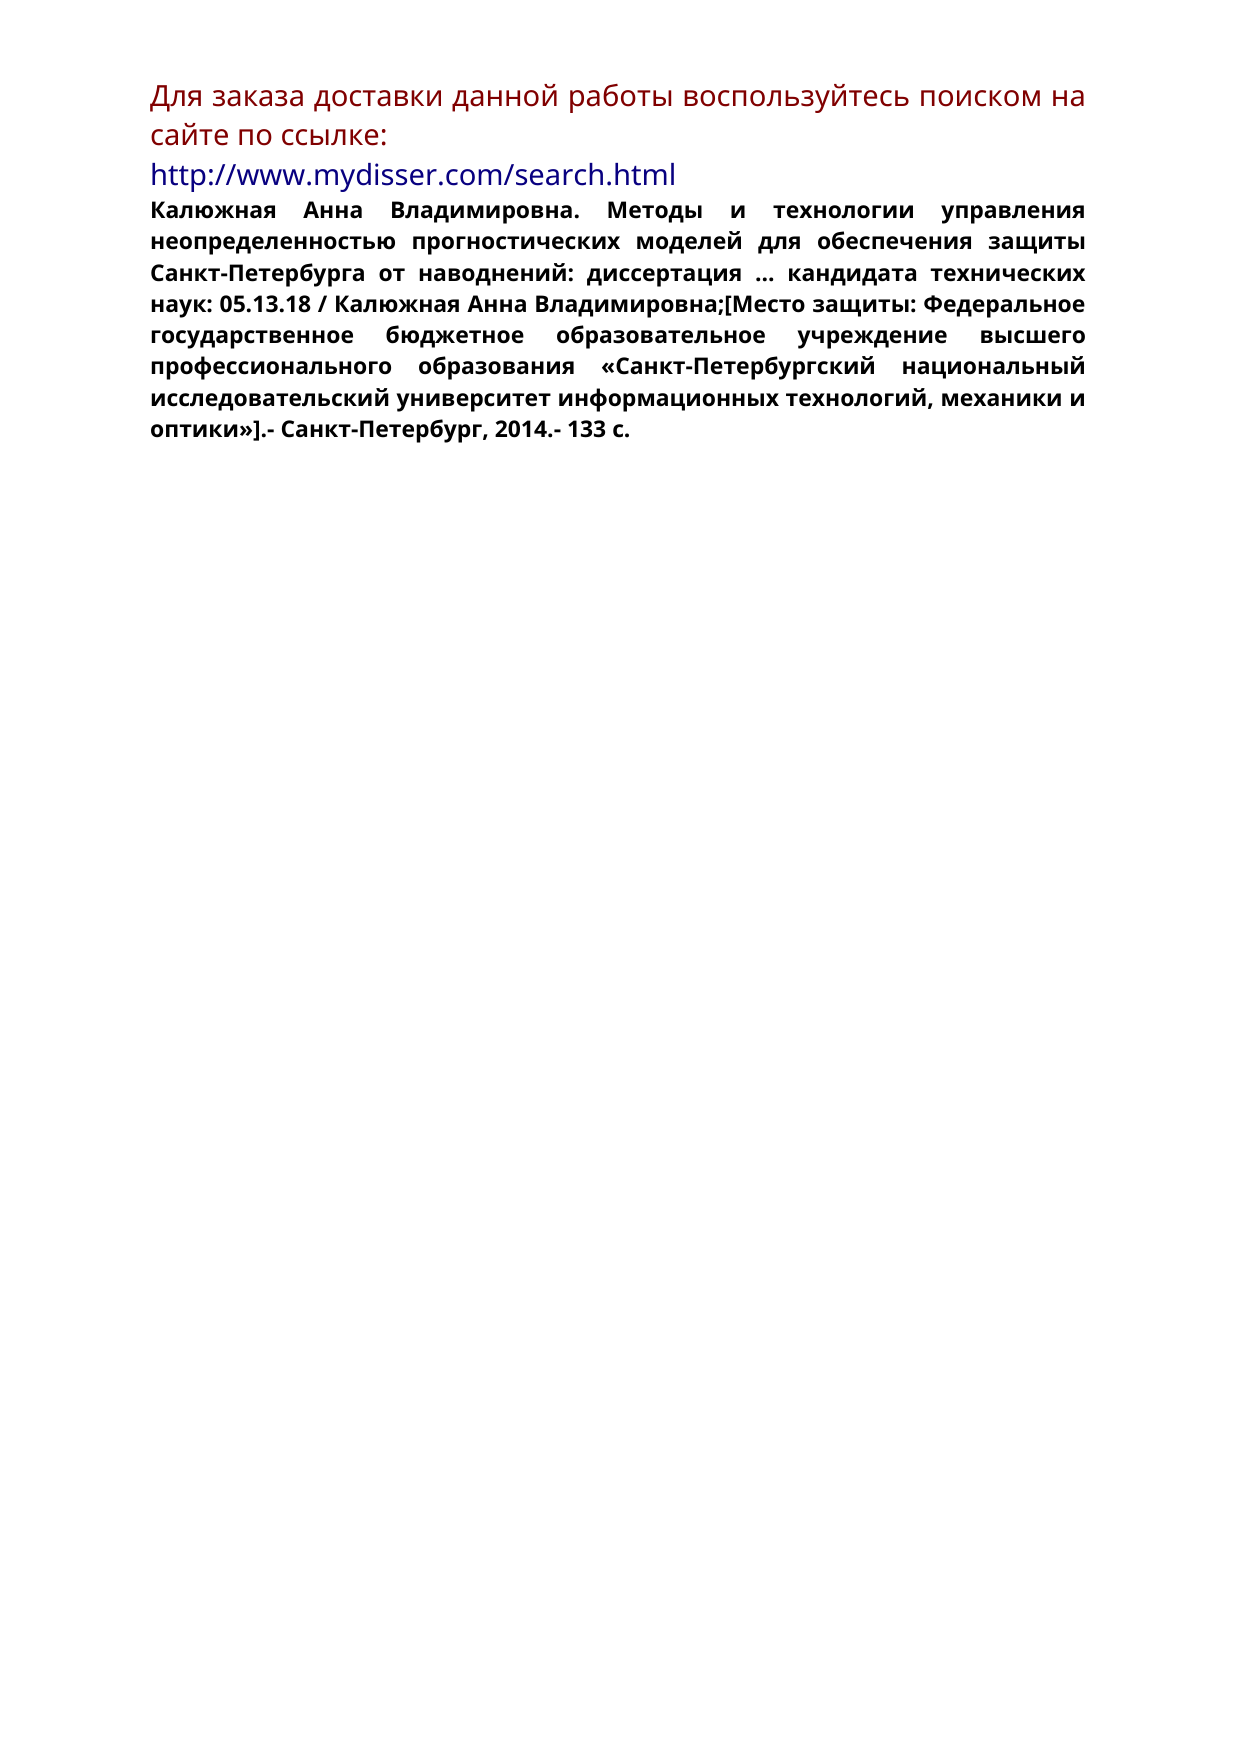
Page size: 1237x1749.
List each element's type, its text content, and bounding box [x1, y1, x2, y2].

text Калюжная Анна Владимировна. Методы и технологии управления неопределенностью прогностических моделей для обеспечения защиты Санкт-Петербурга от наводнений: диссертация ... кандидата технических наук: 05.13.18 / Калюжная Анна Владимировна;[Место защиты: Федеральное государственное бюджетное образовательное учреждение высшего профессионального образования «Санкт-Петербургский национальный исследовательский университет информационных технологий, механики и оптики»].- Санкт-Петербург, 2014.- 133 с. [150, 194, 1086, 444]
